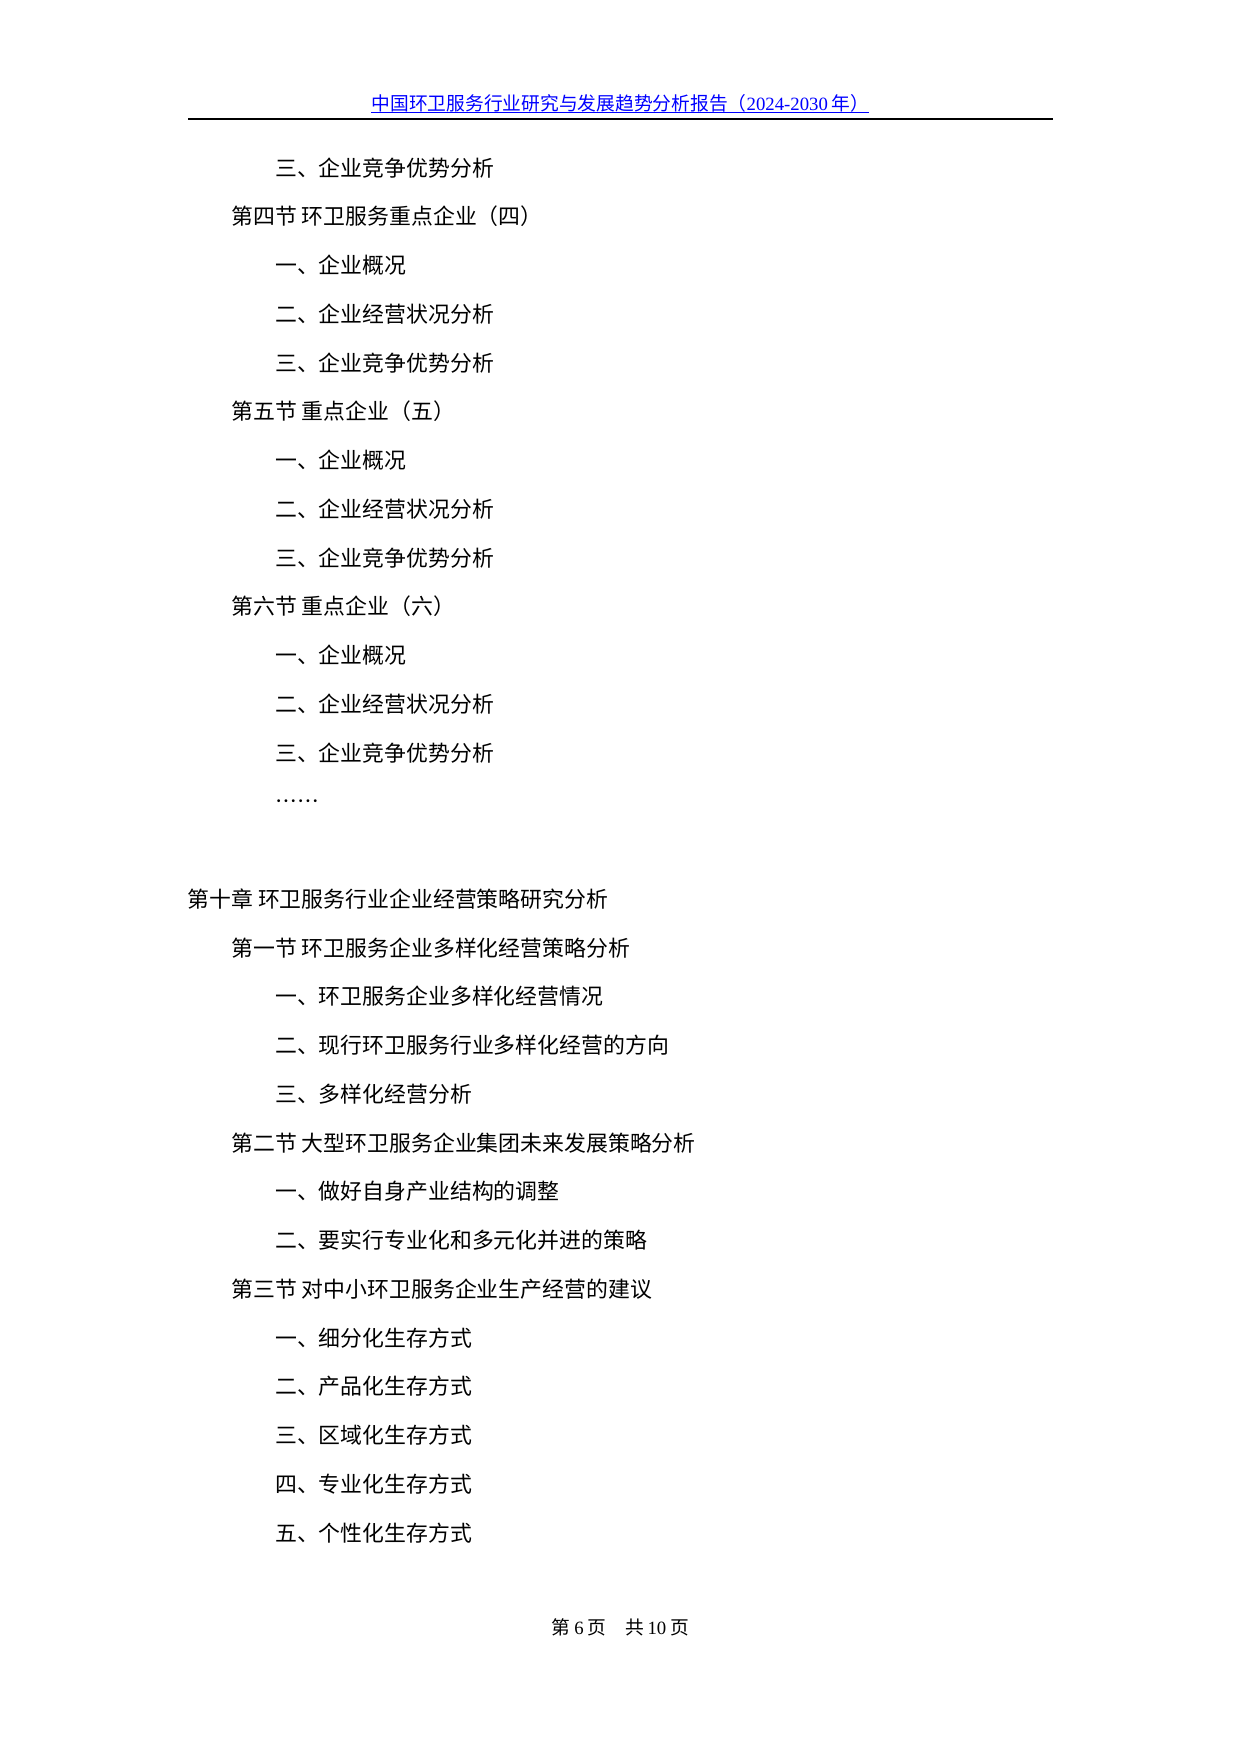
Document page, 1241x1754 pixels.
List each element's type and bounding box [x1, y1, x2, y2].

text [187, 150, 1053, 1548]
